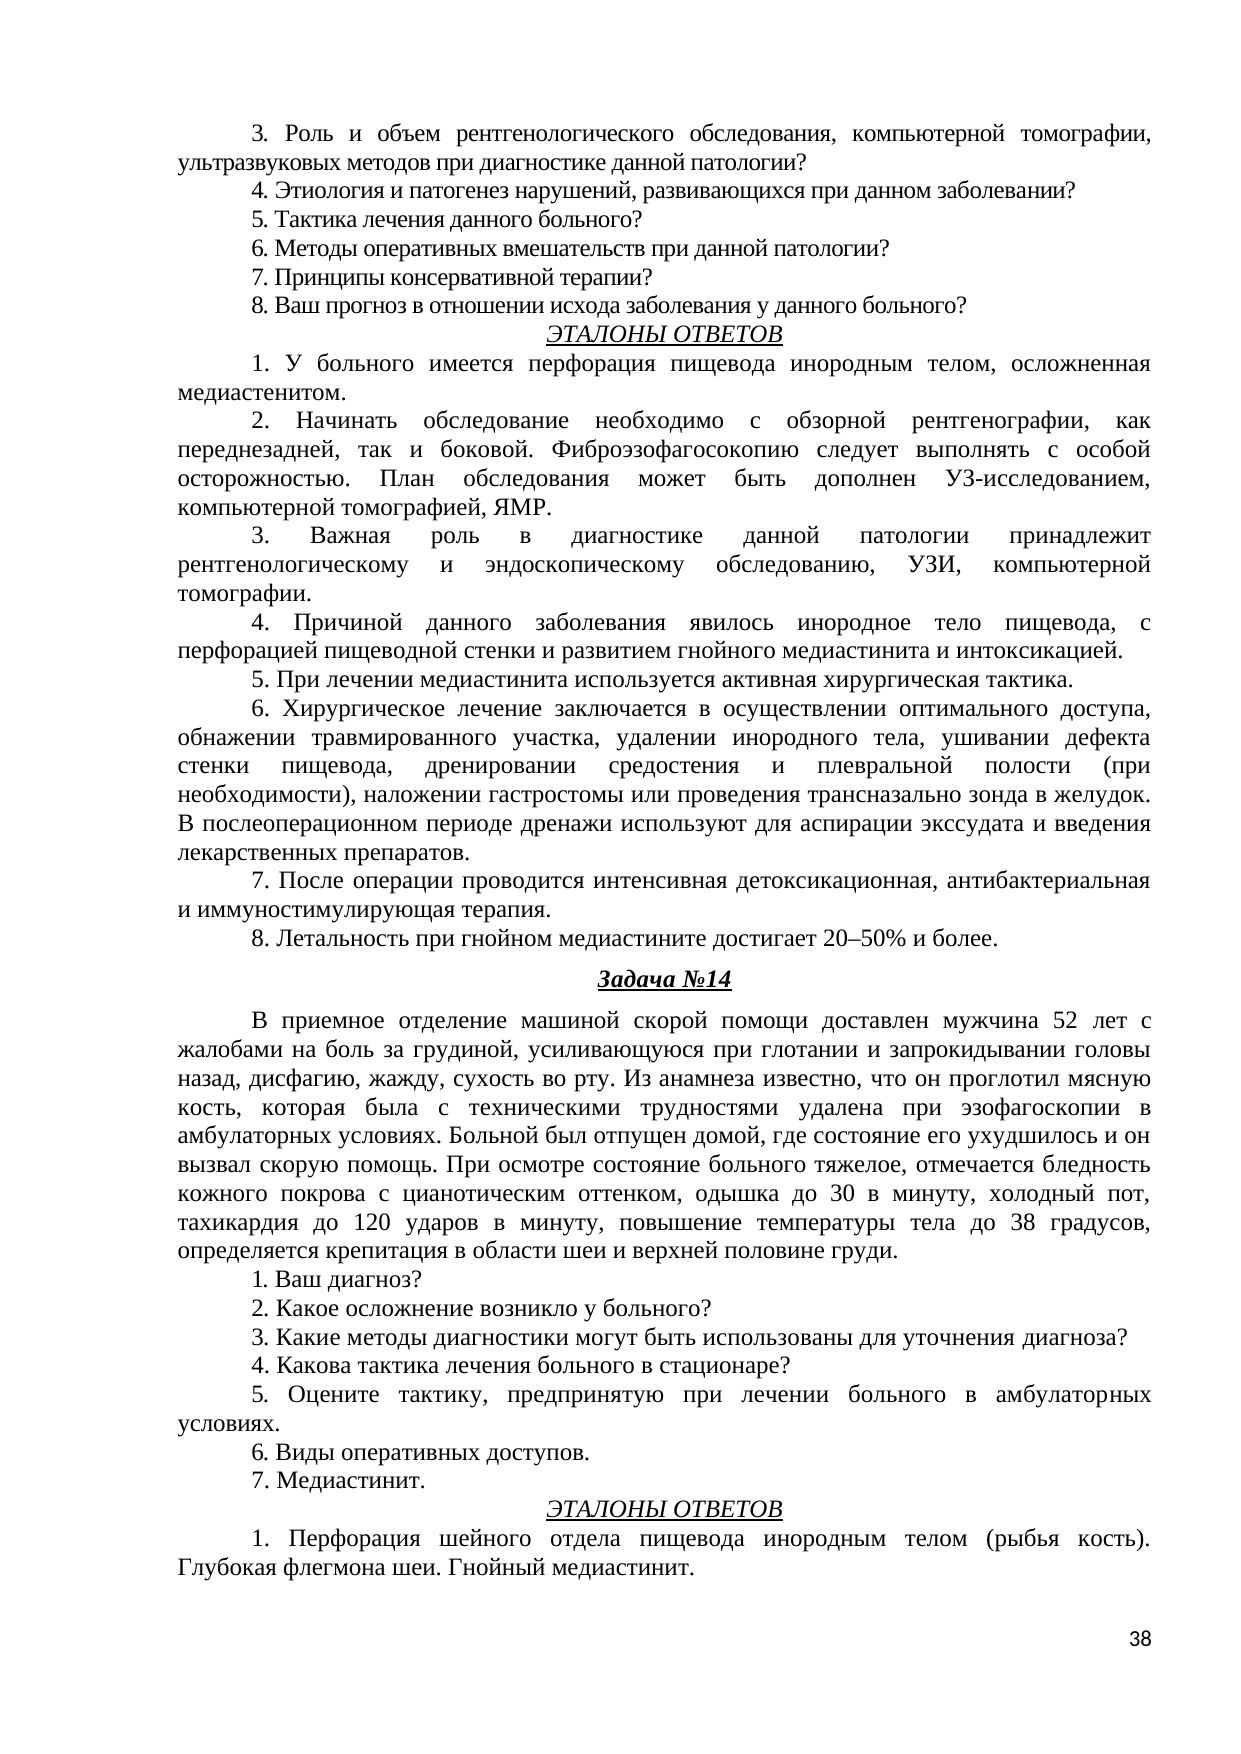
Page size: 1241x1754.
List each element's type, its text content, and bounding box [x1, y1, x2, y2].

text 2. Какое осложнение возникло у больного? [177, 1293, 1152, 1322]
text 1. Перфорация шейного отдела пищевода инородным телом (рыбья кость). Глубокая флегмона шеи. Гнойный медиастинит. [177, 1523, 1152, 1581]
text 5. Оцените тактику, предпринятую при лечении больного в амбулаторных условиях. [177, 1379, 1152, 1437]
text 1. У больного имеется перфорация пищевода инородным телом, осложненная медиастенитом. [177, 348, 1152, 406]
text 4. Этиология и патогенез нарушений, развивающихся при данном заболевании? [177, 176, 1152, 204]
text 6. Методы оперативных вмешательств при данной патологии? [177, 233, 1152, 262]
text 2. Начинать обследование необходимо с обзорной рентгенографии, как переднезадней, так и боковой. Фиброэзофагосокопию следует выполнять с особой осторожностью. План обследования может быть дополнен УЗ-исследованием, компьютерной томографией, ЯМР. [177, 406, 1152, 521]
text 7. После операции проводится интенсивная детоксикационная, антибактериальная и иммуностимулирующая терапия. [177, 866, 1152, 923]
text 5. Тактика лечения данного больного? [177, 204, 1152, 233]
text 8. Летальность при гнойном медиастините достигает 20–50% и более. [177, 923, 1152, 952]
text 4. Какова тактика лечения больного в стационаре? [177, 1351, 1152, 1379]
text ЭТАЛОНЫ ОТВЕТОВ [177, 1494, 1152, 1523]
text 5. При лечении медиастинита используется активная хирургическая тактика. [177, 664, 1152, 693]
text 4. Причиной данного заболевания явилось инородное тело пищевода, с перфорацией пищеводной стенки и развитием гнойного медиастинита и интоксикацией. [177, 607, 1152, 664]
text 1. Ваш диагноз? [177, 1264, 1152, 1293]
text В приемное отделение машиной скорой помощи доставлен мужчина 52 лет с жалобами на боль за грудиной, усиливающуюся при глотании и запрокидывании головы назад, дисфагию, жажду, сухость во рту. Из анамнеза известно, что он проглотил мясную кость, которая была с техническими трудностями удалена при эзофагоскопии в амбулаторных условиях. Больной был отпущен домой, где состояние его ухудшилось и он вызвал скорую помощь. При осмотре состояние больного тяжелое, отмечается бледность кожного покрова с цианотическим оттенком, одышка до 30 в минуту, холодный пот, тахикардия до 120 ударов в минуту, повышение температуры тела до 38 градусов, определяется крепитация в области шеи и верхней половине груди. [177, 1006, 1152, 1264]
text 6. Хирургическое лечение заключается в осуществлении оптимального доступа, обнажении травмированного участка, удалении инородного тела, ушивании дефекта стенки пищевода, дренировании средостения и плевральной полости (при необходимости), наложении гастростомы или проведения трансназально зонда в желудок. В послеоперационном периоде дренажи используют для аспирации экссудата и введения лекарственных препаратов. [177, 693, 1152, 866]
text ЭТАЛОНЫ ОТВЕТОВ [177, 319, 1152, 348]
text 6. Виды оперативных доступов. [177, 1437, 1152, 1466]
text 3. Важная роль в диагностике данной патологии принадлежит рентгенологическому и эндоскопическому обследованию, УЗИ, компьютерной томографии. [177, 521, 1152, 607]
text 7. Медиастинит. [177, 1466, 1152, 1494]
text 3. Роль и объем рентгенологического обследования, компьютерной томографии, ультразвуковых методов при диагностике данной патологии? [177, 118, 1152, 176]
text 8. Ваш прогноз в отношении исхода заболевания у данного больного? [177, 291, 1152, 319]
text Задача №14 [177, 964, 1152, 993]
text 3. Какие методы диагностики могут быть использованы для уточнения диагноза? [177, 1322, 1152, 1351]
text 7. Принципы консервативной терапии? [177, 262, 1152, 291]
